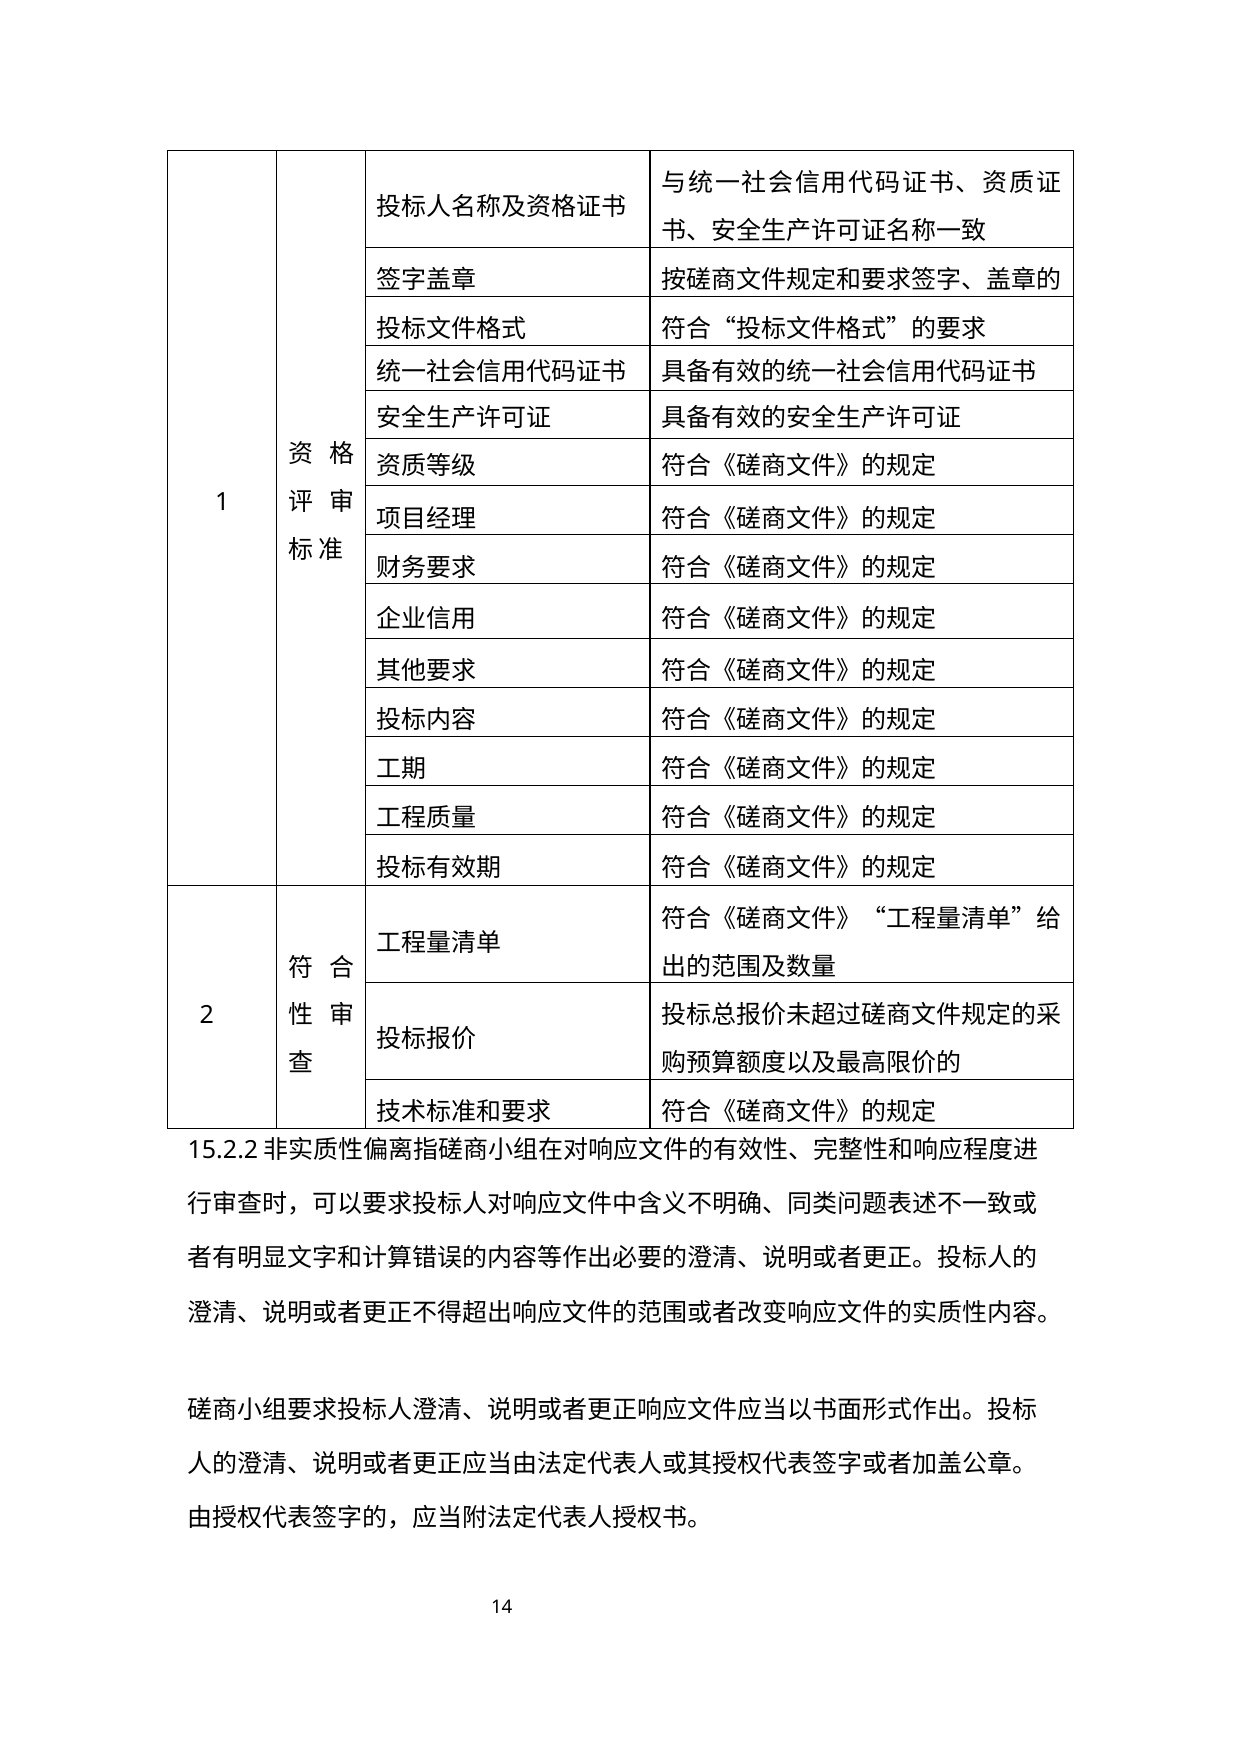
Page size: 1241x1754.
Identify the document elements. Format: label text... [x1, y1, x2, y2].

table_cell 其他要求 [366, 639, 649, 687]
table_cell 与统一社会信用代码证书、资质证书、安全生产许可证名称一致 [651, 151, 1073, 247]
table_cell 财务要求 [366, 535, 649, 583]
text 15.2.2非实质性偏离指磋商小组在对响应文件的有效性、完整性和响应程度进行审查时，可以要求投标人对响应文件中含义不明确、同类问题表述不一致或者有明显文字和计算错误的内容等作出必要的澄清、说明或者更正。投标人的澄清、说明或者更正不得超出响应文件的范围或者改变响应文件的实质性内容。 [187, 1129, 1053, 1375]
table_cell 投标报价 [366, 983, 649, 1079]
table_cell 投标内容 [366, 688, 649, 736]
table_cell 技术标准和要求 [366, 1080, 649, 1128]
table_cell 资质等级 [366, 439, 649, 485]
table_cell 符合《磋商文件》的规定 [651, 486, 1073, 534]
table_cell 1 [168, 151, 276, 885]
table_cell 安全生产许可证 [366, 391, 649, 437]
text 磋商小组要求投标人澄清、说明或者更正响应文件应当以书面形式作出。投标人的澄清、说明或者更正应当由法定代表人或其授权代表签字或者加盖公章。由授权代表签字的，应当附法定代表人授权书。 [187, 1389, 1053, 1534]
table_cell 工期 [366, 737, 649, 785]
table_cell 按磋商文件规定和要求签字、盖章的 [651, 248, 1073, 296]
table_cell 符合性审查 [277, 886, 365, 1128]
table_cell 签字盖章 [366, 248, 649, 296]
table_cell 工程质量 [366, 786, 649, 834]
table_cell 企业信用 [366, 584, 649, 638]
table_cell 具备有效的统一社会信用代码证书 [651, 346, 1073, 390]
table_cell 符合《磋商文件》的规定 [651, 639, 1073, 687]
table_cell 2 [168, 886, 276, 1128]
table_cell 投标人名称及资格证书 [366, 151, 649, 247]
table_cell 符合《磋商文件》的规定 [651, 584, 1073, 638]
table_cell 符合《磋商文件》的规定 [651, 835, 1073, 885]
table_cell 项目经理 [366, 486, 649, 534]
table_cell 符合《磋商文件》的规定 [651, 786, 1073, 834]
table_cell 符合《磋商文件》“工程量清单”给出的范围及数量 [651, 886, 1073, 982]
table_cell 符合《磋商文件》的规定 [651, 1080, 1073, 1128]
table_cell 符合《磋商文件》的规定 [651, 737, 1073, 785]
table_cell 资格评审标 准 [277, 151, 365, 885]
table_cell 统一社会信用代码证书 [366, 346, 649, 390]
table_cell 符合“投标文件格式”的要求 [651, 297, 1073, 345]
table_cell 具备有效的安全生产许可证 [651, 391, 1073, 437]
table_cell 投标文件格式 [366, 297, 649, 345]
table_cell 投标总报价未超过磋商文件规定的采购预算额度以及最高限价的 [651, 983, 1073, 1079]
table_cell 工程量清单 [366, 886, 649, 982]
table_cell 符合《磋商文件》的规定 [651, 688, 1073, 736]
table_cell 符合《磋商文件》的规定 [651, 439, 1073, 485]
table_cell 符合《磋商文件》的规定 [651, 535, 1073, 583]
table_cell 投标有效期 [366, 835, 649, 885]
